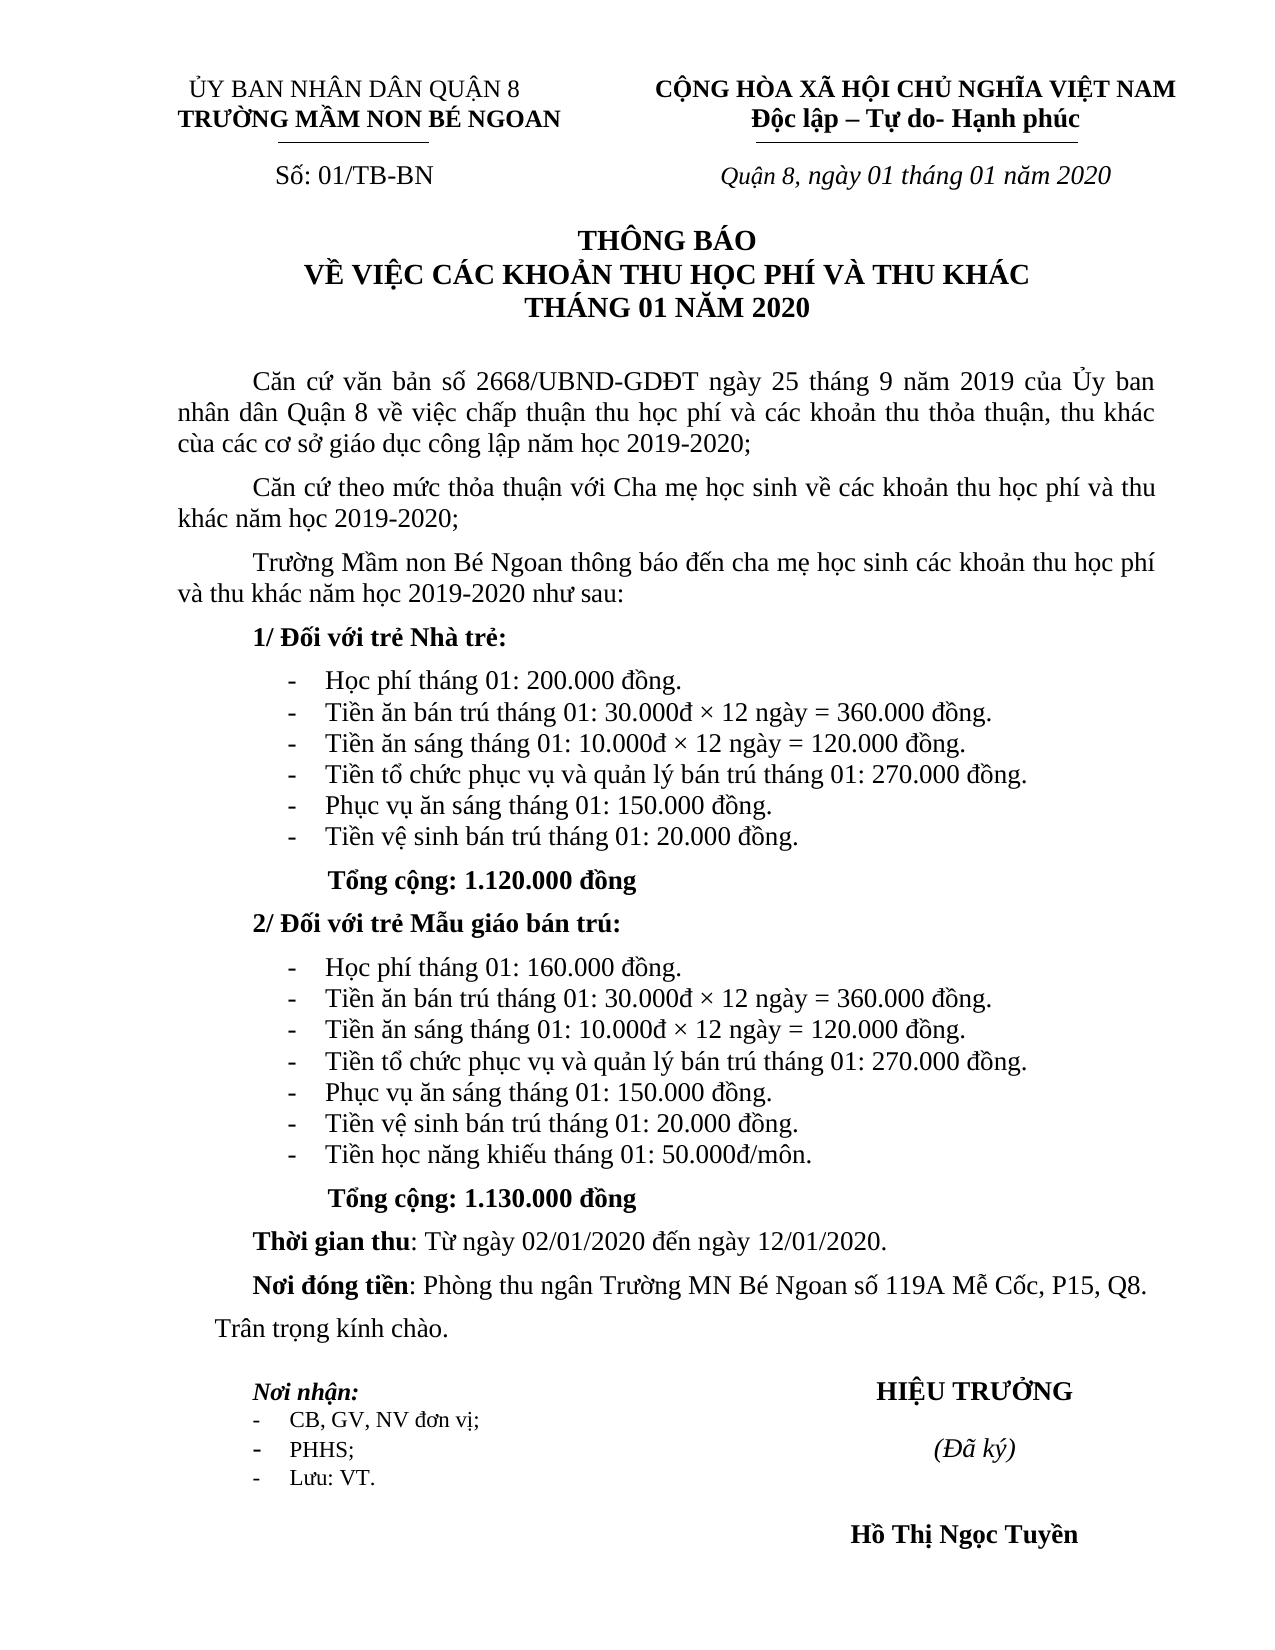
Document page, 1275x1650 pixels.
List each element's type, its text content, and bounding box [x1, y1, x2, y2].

text ỦY BAN NHÂN DÂN QUẬN 8 CỘNG HÒA XÃ HỘI CHỦ NGHĨA VIỆT [177, 74, 1157, 103]
text Nơi đóng tiền: Phòng thu ngân Trường MN Bé Ngoan số 119A Mễ Cốc, P15, Q8. [177, 1269, 1157, 1300]
text Căn cứ văn bản số 2668/UBND-GDĐT ngày 25 tháng 9 năm 2019 của Ủy ban nhân dân Quận 8 về việc chấp thuận thu học phí và các khoản thu thỏa thuận, thu khác cùa các cơ sở giáo dục công lập năm học 2019-2020; [177, 365, 1157, 459]
text Hồ Thị Ngọc Tuyền [177, 1519, 1157, 1550]
text Trân trọng kính chào. [177, 1313, 1157, 1344]
text Nơi nhận: HIỆU TRƯỞNG [215, 1375, 1157, 1406]
list Học phí tháng 01: 200.000 đồng. [287, 664, 1157, 696]
list Phục vụ ăn sáng tháng 01: 150.000 đồng. [287, 789, 1157, 820]
text 2/ Đối với trẻ Mẫu giáo bán trú: [177, 907, 1157, 939]
list Tiền ăn bán trú tháng 01: 30.000đ × 12 ngày = 360.000 đồng. [287, 982, 1157, 1013]
text 1/ Đối với trẻ Nhà trẻ: [177, 621, 1157, 652]
list Tiền tổ chức phục vụ và quản lý bán trú tháng 01: 270.000 đồng. [287, 758, 1157, 789]
list CB, GV, NV đơn vị; [252, 1406, 1157, 1432]
list Tiền ăn sáng tháng 01: 10.000đ × 12 ngày = 120.000 đồng. [287, 727, 1157, 758]
list Học phí tháng 01: 160.000 đồng. [287, 951, 1157, 982]
list Lưu: VT. [252, 1463, 1157, 1490]
text Căn cứ theo mức thỏa thuận với Cha mẹ học sinh về các khoản thu học phí và thu khác năm học 2019-2020; [177, 471, 1157, 533]
list Tiền vệ sinh bán trú tháng 01: 20.000 đồng. [287, 820, 1157, 851]
text Trường Mầm non Bé Ngoan thông báo đến cha mẹ học sinh các khoản thu học phí và thu khác năm học 2019-2020 như sau: [177, 546, 1157, 608]
text Tổng cộng: 1.130.000 đồng [252, 1182, 1157, 1213]
text THÁNG 01 NĂM 2020 [177, 291, 1157, 324]
list Tiền tổ chức phục vụ và quản lý bán trú tháng 01: 270.000 đồng. [287, 1044, 1157, 1076]
text Số: 01/TB-BN Quận 8, ngày 01 tháng 01 năm 2020 [177, 159, 1157, 190]
text TRƯỜNG MẦM NON BÉ NGOAN Độc lập – Tự do- Hạnh phúc [177, 103, 1157, 134]
text THÔNG BÁO [177, 223, 1157, 257]
list PHHS; (Đã ký) [252, 1432, 1157, 1463]
list Tiền học năng khiếu tháng 01: 50.000đ/môn. [287, 1138, 1157, 1169]
text Thời gian thu: Từ ngày 02/01/2020 đến ngày 12/01/2020. [177, 1225, 1157, 1256]
list Tiền ăn sáng tháng 01: 10.000đ × 12 ngày = 120.000 đồng. [287, 1013, 1157, 1044]
text VỀ VIỆC CÁC KHOẢN THU HỌC PHÍ VÀ THU KHÁC [177, 257, 1157, 291]
text Tổng cộng: 1.120.000 đồng [252, 864, 1157, 895]
list Phục vụ ăn sáng tháng 01: 150.000 đồng. [287, 1076, 1157, 1107]
list Tiền ăn bán trú tháng 01: 30.000đ × 12 ngày = 360.000 đồng. [287, 696, 1157, 727]
list Tiền vệ sinh bán trú tháng 01: 20.000 đồng. [287, 1107, 1157, 1138]
